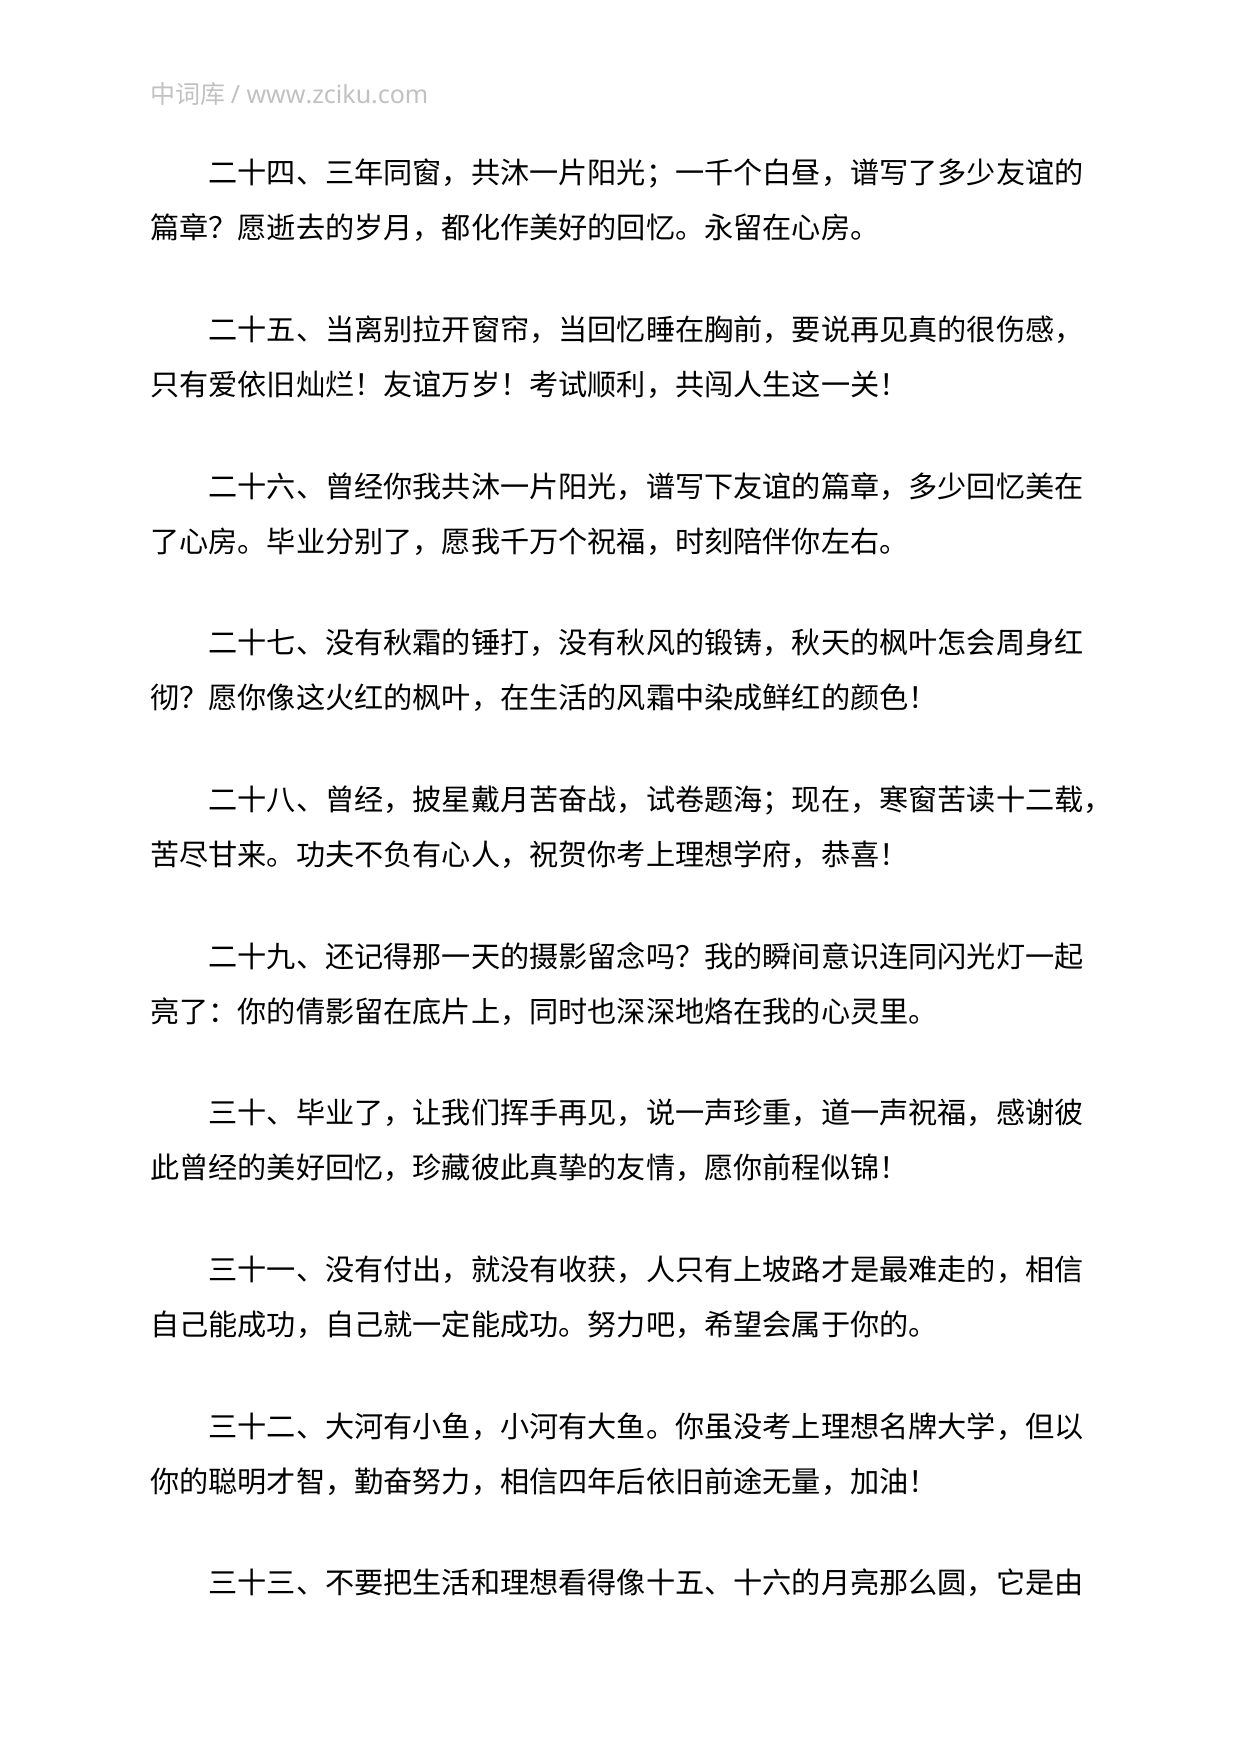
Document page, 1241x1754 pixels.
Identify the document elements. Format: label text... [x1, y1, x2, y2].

text 三十、毕业了，让我们挥手再见，说一声珍重，道一声祝福，感谢彼此曾经的美好回忆，珍藏彼此真挚的友情，愿你前程似锦！ [150, 1090, 1090, 1187]
text 二十七、没有秋霜的锤打，没有秋风的锻铸，秋天的枫叶怎会周身红彻？愿你像这火红的枫叶，在生活的风霜中染成鲜红的颜色！ [150, 620, 1090, 717]
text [150, 1560, 1090, 1602]
text 二十四、三年同窗，共沐一片阳光；一千个白昼，谱写了多少友谊的篇章？愿逝去的岁月，都化作美好的回忆。永留在心房。 [150, 150, 1090, 247]
text 二十八、曾经，披星戴月苦奋战，试卷题海；现在，寒窗苦读十二载，苦尽甘来。功夫不负有心人，祝贺你考上理想学府，恭喜！ [150, 777, 1090, 874]
text 三十一、没有付出，就没有收获，人只有上坡路才是最难走的，相信自己能成功，自己就一定能成功。努力吧，希望会属于你的。 [150, 1247, 1090, 1344]
text 二十六、曾经你我共沐一片阳光，谱写下友谊的篇章，多少回忆美在了心房。毕业分别了，愿我千万个祝福，时刻陪伴你左右。 [150, 463, 1090, 561]
text 二十九、还记得那一天的摄影留念吗？我的瞬间意识连同闪光灯一起亮了：你的倩影留在底片上，同时也深深地烙在我的心灵里。 [150, 933, 1090, 1031]
text 二十五、当离别拉开窗帘，当回忆睡在胸前，要说再见真的很伤感，只有爱依旧灿烂！友谊万岁！考试顺利，共闯人生这一关！ [150, 307, 1090, 404]
text 三十二、大河有小鱼，小河有大鱼。你虽没考上理想名牌大学，但以你的聪明才智，勤奋努力，相信四年后依旧前途无量，加油！ [150, 1403, 1090, 1501]
